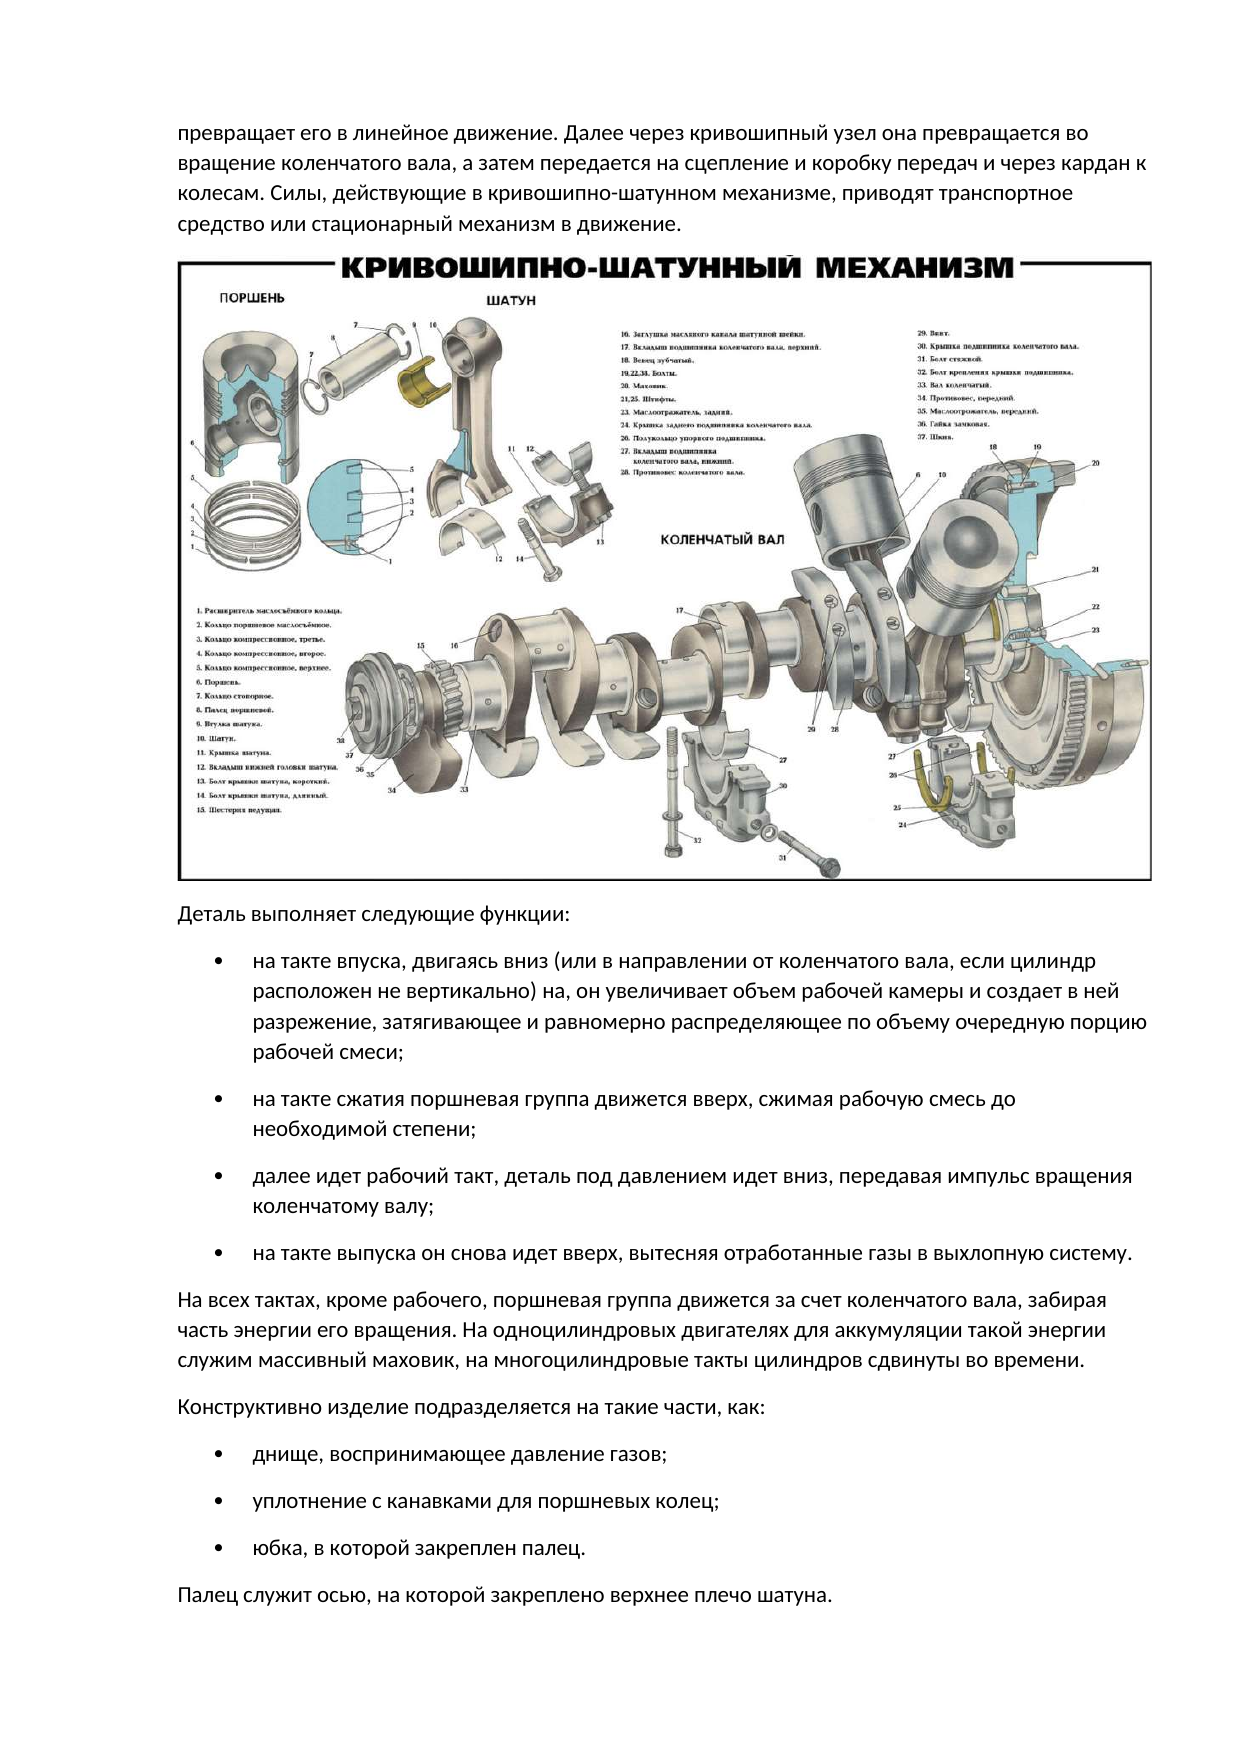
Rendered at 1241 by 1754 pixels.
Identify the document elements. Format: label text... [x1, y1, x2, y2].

list на такте сжатия поршневая группа движется вверх, сжимая рабочую смесь до необходимой степени; [215, 1084, 1152, 1142]
list уплотнение с канавками для поршневых колец; [215, 1486, 1152, 1514]
list далее идет рабочий такт, деталь под давлением идет вниз, передавая импульс вращения коленчатому валу; [215, 1161, 1152, 1219]
list на такте выпуска он снова идет вверх, вытесняя отработанные газы в выхлопную систему. [215, 1238, 1152, 1266]
list юбка, в которой закреплен палец. [215, 1533, 1152, 1561]
text Деталь выполняет следующие функции: [177, 899, 1152, 928]
text На всех тактах, кроме рабочего, поршневая группа движется за счет коленчатого вала, забирая часть энергии его вращения. На одноцилиндровых двигателях для аккумуляции такой энергии служим массивный маховик, на многоцилиндровые такты цилиндров сдвинуты во времени. [177, 1285, 1152, 1373]
list на такте впуска, двигаясь вниз (или в направлении от коленчатого вала, если цилиндр расположен не вертикально) на, он увеличивает объем рабочей камеры и создает в ней разрежение, затягивающее и равномерно распределяющее по объему очередную порцию рабочей смеси; [215, 946, 1152, 1065]
text Конструктивно изделие подразделяется на такие части, как: [177, 1392, 1152, 1420]
text Палец служит осью, на которой закреплено верхнее плечо шатуна. [177, 1580, 1152, 1608]
list днище, воспринимающее давление газов; [215, 1439, 1152, 1467]
picture [177, 255, 1152, 881]
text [177, 118, 1152, 237]
